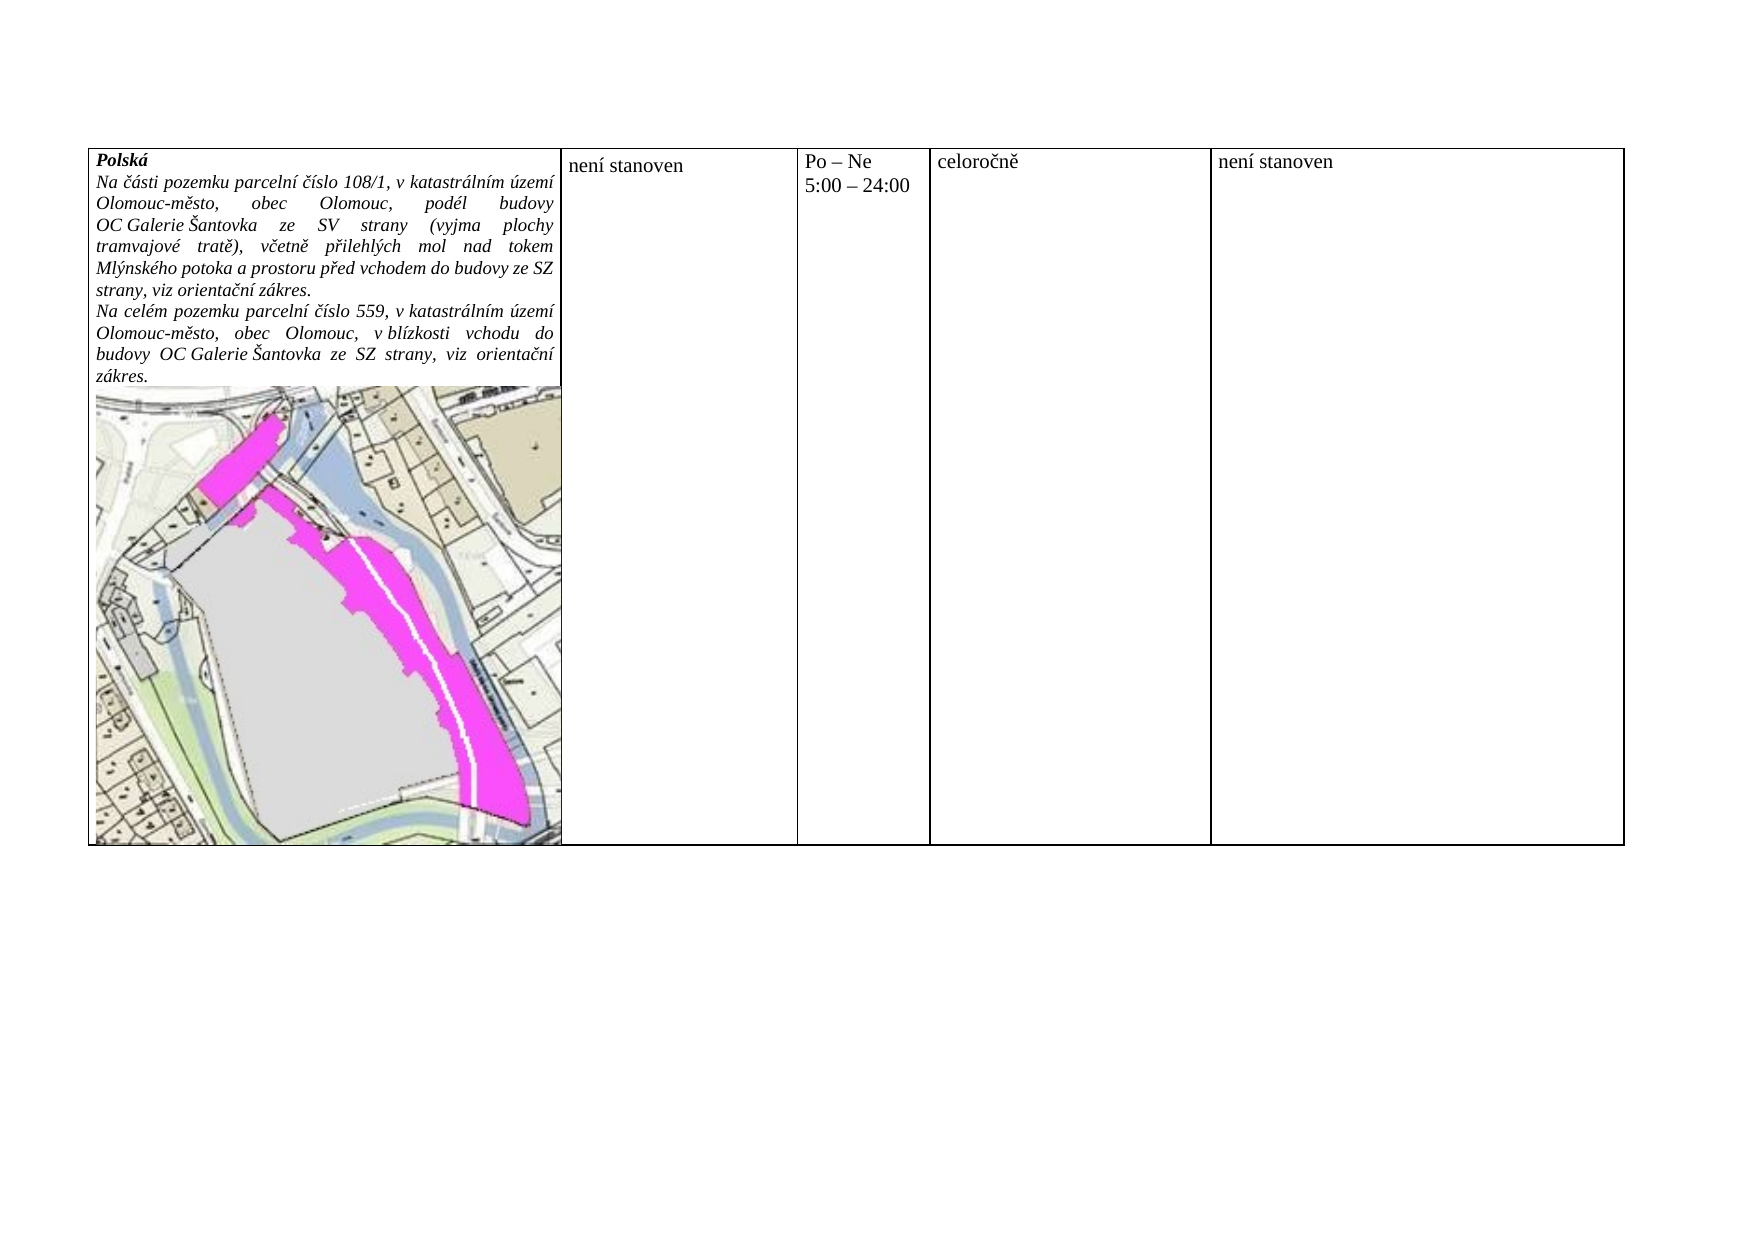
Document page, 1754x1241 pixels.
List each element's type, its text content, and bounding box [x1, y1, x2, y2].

table_header není stanoven [1212, 149, 1623, 844]
table_header není stanoven [562, 149, 797, 844]
table_header celoročně [931, 149, 1210, 844]
table_header Polská Na části pozemku parcelní číslo 108/1, v katastrálním území Olomouc-město, obec Olomouc, podél budovy OC Galerie Šantovka ze SV strany (vyjma plochy tramvajové tratě), včetně přilehlých mol nad tokem Mlýnského potoka a prostoru před vchodem do budovy ze SZ strany, viz orientační zákres. Na celém pozemku parcelní číslo 559, v katastrálním území Olomouc-město, obec Olomouc, v blízkosti vchodu do budovy OC Galerie Šantovka ze SZ strany, viz orientační zákres. [89, 149, 560, 844]
picture [95, 386, 562, 845]
table_header Po – Ne 5:00 – 24:00 [798, 149, 929, 844]
